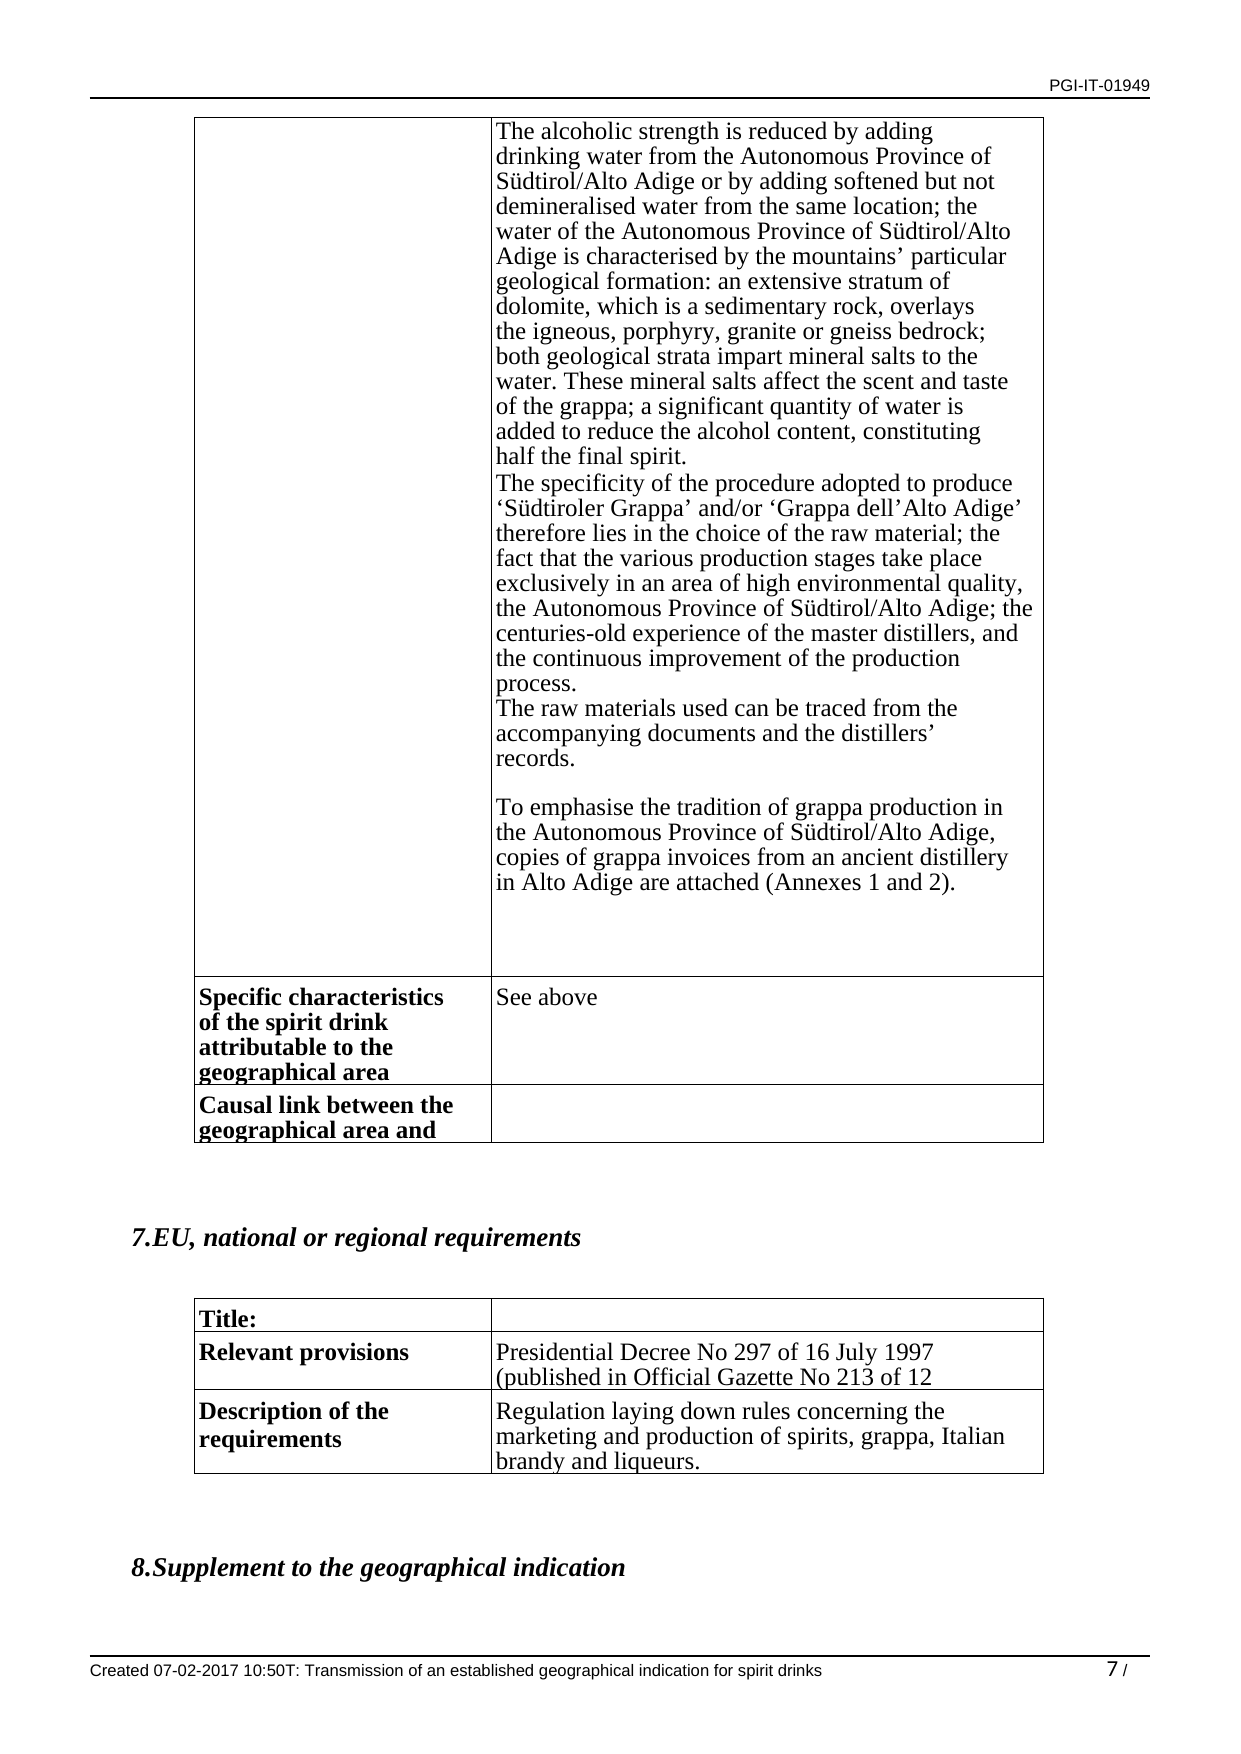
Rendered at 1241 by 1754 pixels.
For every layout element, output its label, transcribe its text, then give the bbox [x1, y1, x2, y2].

table_cell Presidential Decree No 297 of 16 July 1997 (published in Official Gazette No 213 of 12 September 1997) [492, 1332, 1043, 1389]
table_cell Relevant provisions [195, 1332, 491, 1389]
table_cell See above [492, 977, 1043, 1084]
table_cell [492, 1085, 1043, 1142]
list Supplement to the geographical indication [131, 1551, 1023, 1582]
list EU, national or regional requirements [131, 1221, 1023, 1252]
table_cell Regulation laying down rules concerning the marketing and production of spirits, grappa, Italian brandy and liqueurs. [492, 1390, 1043, 1473]
table_header Title: [195, 1299, 491, 1331]
table_cell Causal link between the geographical area and the product [195, 1085, 491, 1142]
table_header The alcoholic strength is reduced by adding drinking water from the Autonomous Province of Südtirol/Alto Adige or by adding softened but not demineralised water from the same location; the water of the Autonomous Province of Südtirol/Alto Adige is characterised by the mountains’ particular geological formation: an extensive stratum of dolomite, which is a sedimentary rock, overlays the igneous, porphyry, granite or gneiss bedrock; both geological strata impart mineral salts to the water. These mineral salts affect the scent and taste of the grappa; a significant quantity of water is added to reduce the alcohol content, constituting half the final spirit. The specificity of the procedure adopted to produce ‘Südtiroler Grappa’ and/or ‘Grappa dell’Alto Adige’ therefore lies in the choice of the raw material; the fact that the various production stages take place exclusively in an area of high environmental quality, the Autonomous Province of Südtirol/Alto Adige; the centuries-old experience of the master distillers, and the continuous improvement of the production process. The raw materials used can be traced from the accompanying documents and the distillers’ records. To emphasise the tradition of grappa production in the Autonomous Province of Südtirol/Alto Adige, copies of grappa invoices from an ancient distillery in Alto Adige are attached (Annexes 1 and 2). [492, 118, 1043, 976]
table_header [195, 118, 491, 976]
table_cell Description of the requirements [195, 1390, 491, 1473]
table_cell Specific characteristics of the spirit drink attributable to the geographical area [195, 977, 491, 1084]
table_header [492, 1299, 1043, 1331]
